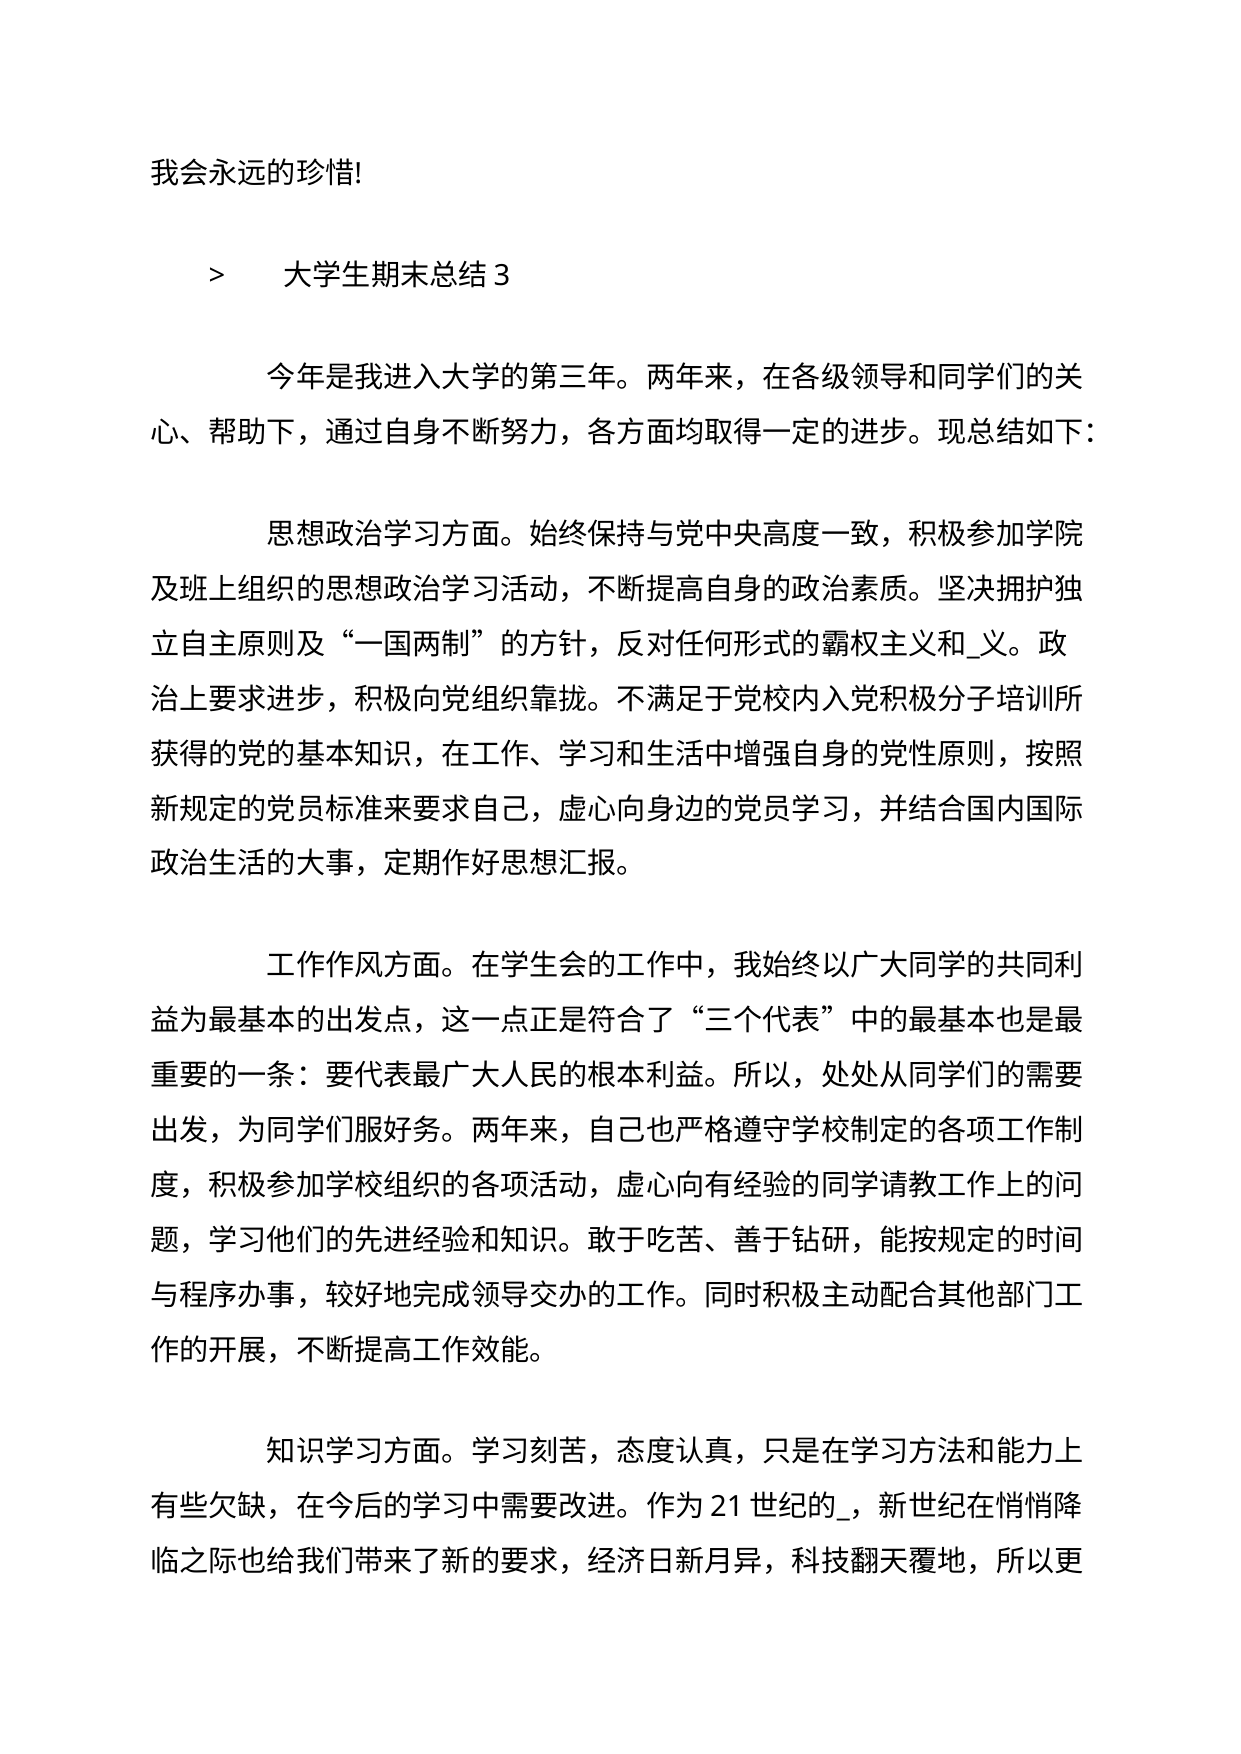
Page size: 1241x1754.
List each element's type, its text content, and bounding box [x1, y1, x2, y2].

text 思想政治学习方面。始终保持与党中央高度一致，积极参加学院及班上组织的思想政治学习活动，不断提高自身的政治素质。坚决拥护独立自主原则及“一国两制”的方针，反对任何形式的霸权主义和_义。政治上要求进步，积极向党组织靠拢。不满足于党校内入党积极分子培训所获得的党的基本知识，在工作、学习和生活中增强自身的党性原则，按照新规定的党员标准来要求自己，虚心向身边的党员学习，并结合国内国际政治生活的大事，定期作好思想汇报。 [150, 511, 1090, 882]
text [150, 1428, 1090, 1580]
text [150, 150, 1090, 192]
text > 大学生期末总结3 [150, 252, 1090, 294]
text 今年是我进入大学的第三年。两年来，在各级领导和同学们的关心、帮助下，通过自身不断努力，各方面均取得一定的进步。现总结如下： [150, 354, 1090, 451]
text 工作作风方面。在学生会的工作中，我始终以广大同学的共同利益为最基本的出发点，这一点正是符合了“三个代表”中的最基本也是最重要的一条：要代表最广大人民的根本利益。所以，处处从同学们的需要出发，为同学们服好务。两年来，自己也严格遵守学校制定的各项工作制度，积极参加学校组织的各项活动，虚心向有经验的同学请教工作上的问题，学习他们的先进经验和知识。敢于吃苦、善于钻研，能按规定的时间与程序办事，较好地完成领导交办的工作。同时积极主动配合其他部门工作的开展，不断提高工作效能。 [150, 942, 1090, 1368]
